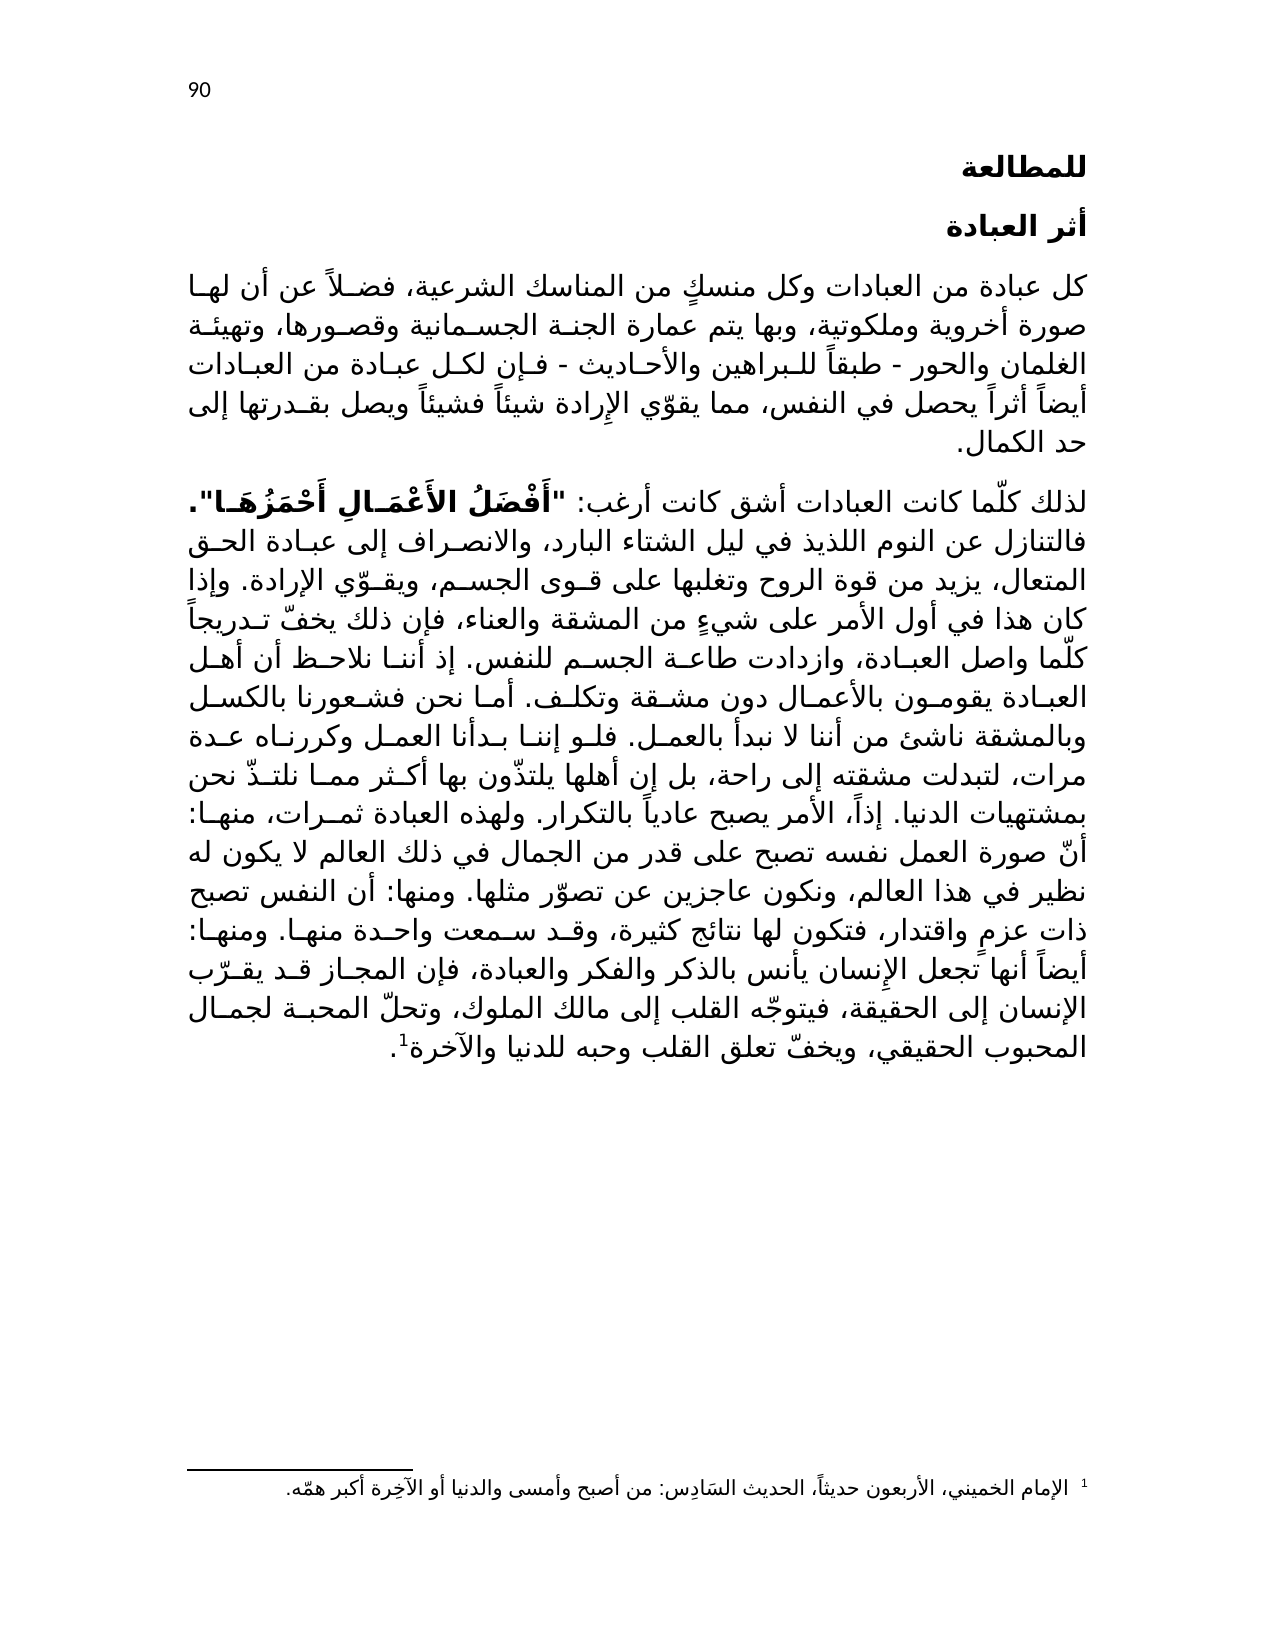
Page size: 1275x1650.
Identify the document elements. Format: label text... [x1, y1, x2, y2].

text أثر العبادة [187, 210, 1087, 244]
text لذلك كلّما كانت العبادات أشق كانت أرغب: "أَفْضَلُ الأَعْمَالِ أَحْمَزُهَا". فالتنازل عن النوم اللذيذ في ليل الشتاء البارد، والانصراف إلى عبادة الحق المتعال، يزيد من قوة الروح وتغلبها على قوى الجسم، ويقوّي الإرادة. وإذا كان هذا في أول الأمر على شيءٍ من المشقة والعناء، فإن ذلك يخفّ تدريجاً كلّما واصل العبادة، وازدادت طاعة الجسم للنفس. إذ أننا نلاحظ أن أهل العبادة يقومون بالأعمال دون مشقة وتكلف. أما نحن فشعورنا بالكسل وبالمشقة ناشئ من أننا لا نبدأ بالعمل. فلو إننا بدأنا العمل وكررناه عدة مرات، لتبدلت مشقته إلى راحة، بل إن أهلها يلتذّون بها أكثر مما نلتذّ نحن بمشتهيات الدنيا. إذاً، الأمر يصبح عادياً بالتكرار. ولهذه العبادة ثمرات، منها: أنّ صورة العمل نفسه تصبح على قدر من الجمال في ذلك العالم لا يكون له نظير في هذا العالم، ونكون عاجزين عن تصوّر مثلها. ومنها: أن النفس تصبح ذات عزمٍ واقتدار، فتكون لها نتائج كثيرة، وقد سمعت واحدة منها. ومنها: أيضاً أنها تجعل الإِنسان يأنس بالذكر والفكر والعبادة، فإن المجاز قد يقرّب الإنسان إلى الحقيقة، فيتوجّه القلب إلى مالك الملوك، وتحلّ المحبة لجمال المحبوب الحقيقي، ويخفّ تعلق القلب وحبه للدنيا والآخرة. [187, 485, 1087, 1064]
text كل عبادة من العبادات وكل منسكٍ من المناسك الشرعية، فضلاً عن أن لها صورة أخروية وملكوتية، وبها يتم عمارة الجنة الجسمانية وقصورها، وتهيئة الغلمان والحور - طبقاً للبراهين والأحاديث - فإن لكل عبادة من العبادات أيضاً أثراً يحصل في النفس، مما يقوّي الإِرادة شيئاً فشيئاً ويصل بقدرتها إلى حد الكمال. [187, 269, 1087, 459]
text للمطالعة [187, 150, 1087, 184]
